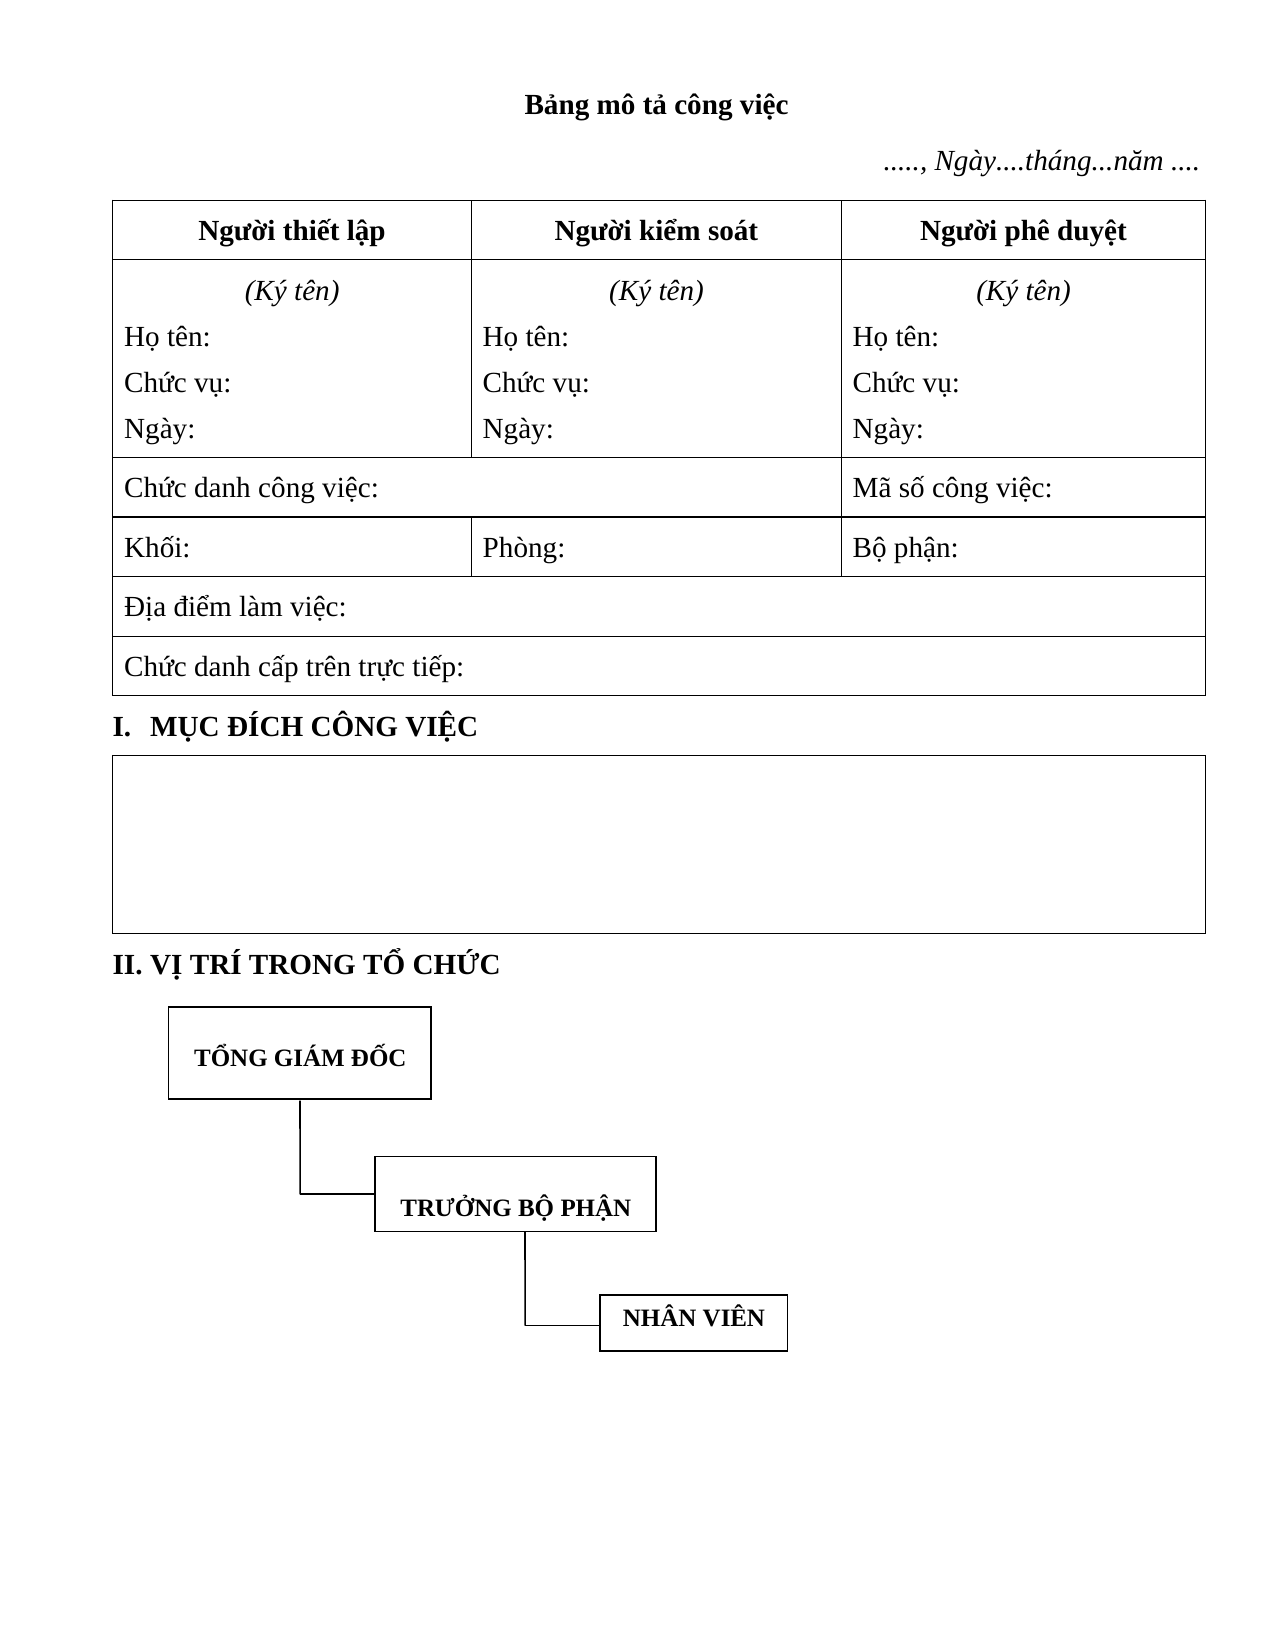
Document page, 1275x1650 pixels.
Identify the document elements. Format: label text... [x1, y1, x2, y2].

text Bảng mô tả công việc [112, 87, 1200, 121]
table_cell Bộ phận: [842, 518, 1205, 576]
table_cell Địa điểm làm việc: [113, 577, 1205, 636]
table_header Người thiết lập [113, 201, 471, 259]
table_header Người kiểm soát [472, 201, 841, 259]
table_cell Mã số công việc: [842, 458, 1205, 516]
table_cell Chức danh cấp trên trực tiếp: [113, 637, 1205, 695]
table_cell Khối: [113, 518, 471, 576]
table_header Người phê duyệt [842, 201, 1205, 259]
table_cell (Ký tên) Họ tên: Chức vụ: Ngày: [113, 260, 471, 457]
text ....., Ngày....tháng...năm .... [112, 143, 1200, 177]
table_cell Chức danh công việc: [113, 458, 841, 516]
table_header [113, 756, 1205, 933]
list MỤC ĐÍCH CÔNG VIỆC [112, 709, 1200, 742]
table_cell (Ký tên) Họ tên: Chức vụ: Ngày: [472, 260, 841, 457]
table_cell (Ký tên) Họ tên: Chức vụ: Ngày: [842, 260, 1205, 457]
table_cell Phòng: [472, 518, 841, 576]
list VỊ TRÍ TRONG TỔ CHỨC [112, 947, 1200, 980]
